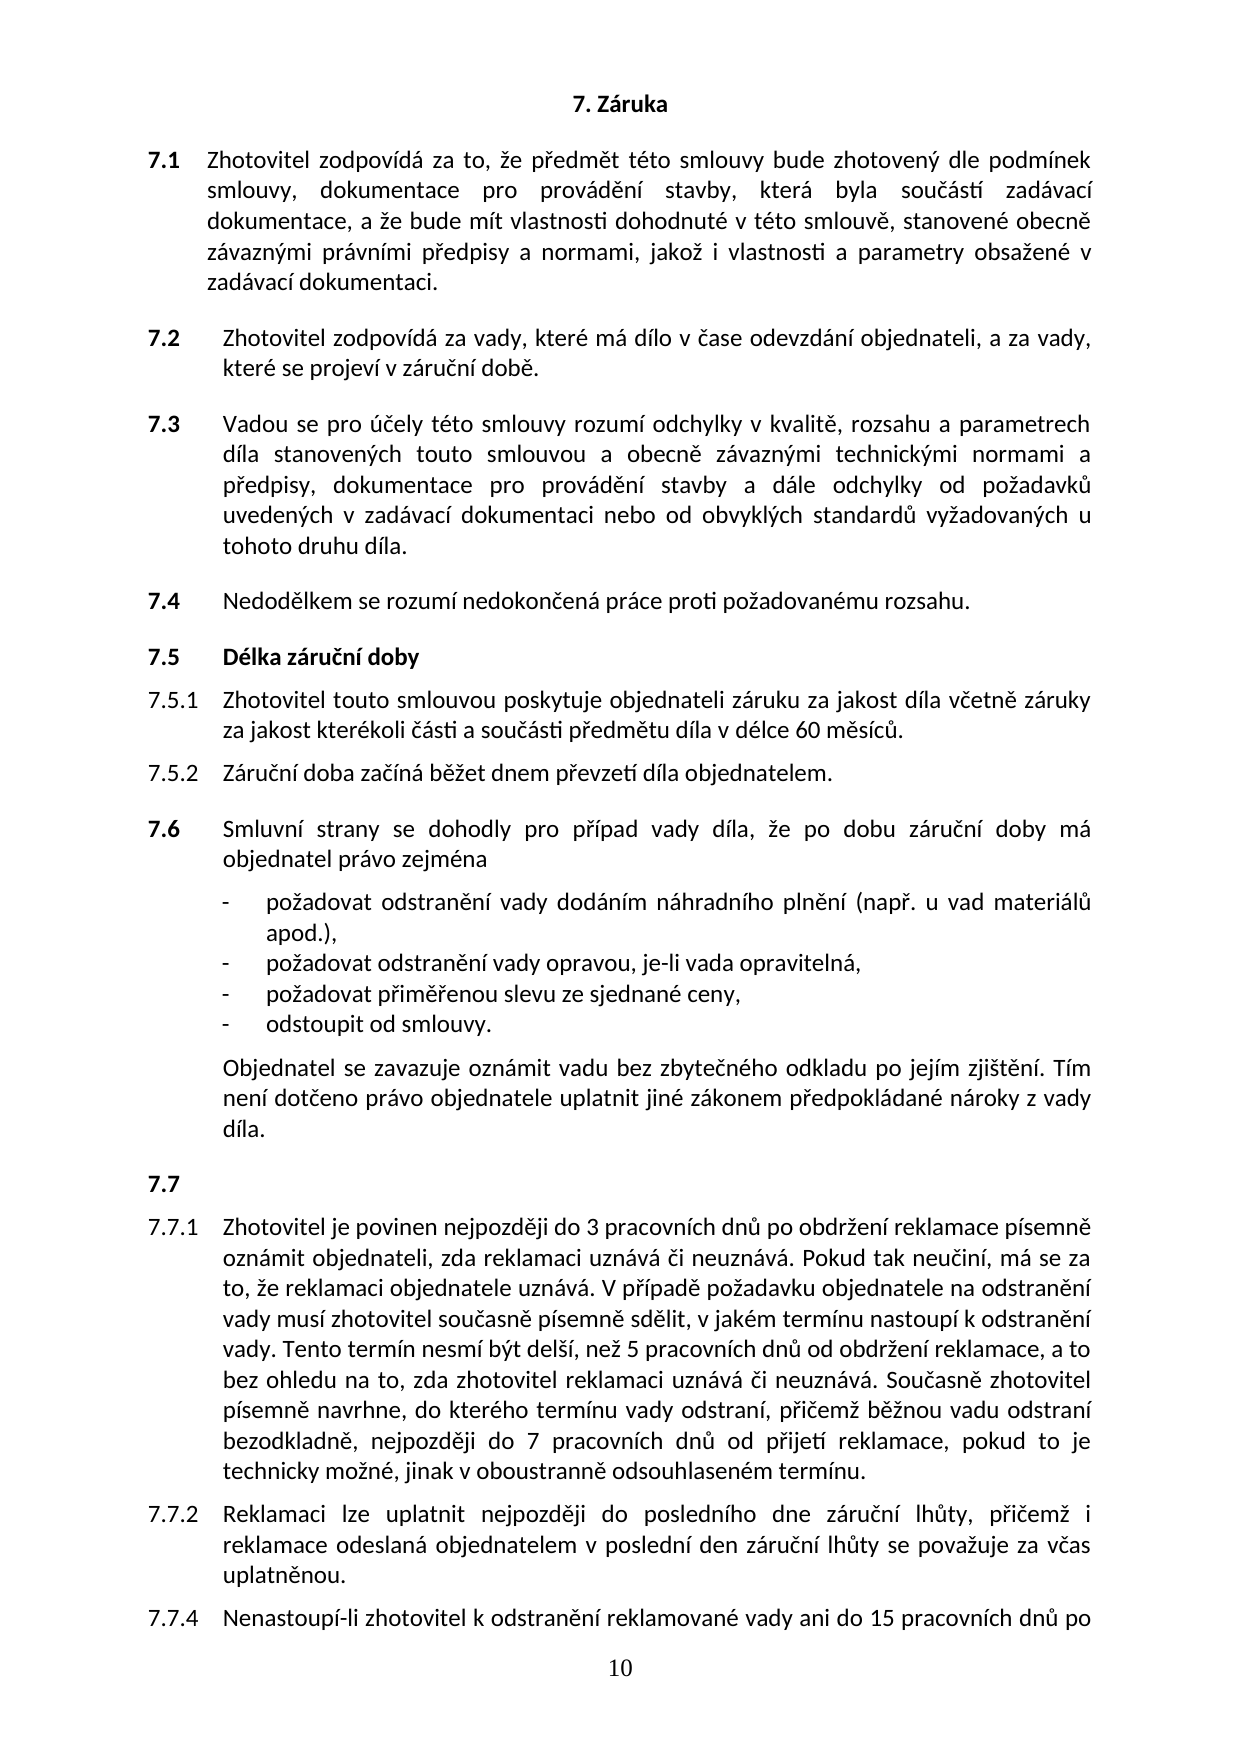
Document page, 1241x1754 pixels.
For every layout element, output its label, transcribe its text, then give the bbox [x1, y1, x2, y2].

text - požadovat odstranění vady dodáním náhradního plnění (např. u vad materiálů apod.), [222, 887, 1092, 948]
text 7.2 Zhotovitel zodpovídá za vady, které má dílo v čase odevzdání objednateli, a za vady, které se projeví v záruční době. [148, 322, 1092, 383]
text 7.7.1 Zhotovitel je povinen nejpozději do 3 pracovních dnů po obdržení reklamace písemně oznámit objednateli, zda reklamaci uznává či neuznává. Pokud tak neučiní, má se za to, že reklamaci objednatele uznává. V případě požadavku objednatele na odstranění vady musí zhotovitel současně písemně sdělit, v jakém termínu nastoupí k odstranění vady. Tento termín nesmí být delší, než 5 pracovních dnů od obdržení reklamace, a to bez ohledu na to, zda zhotovitel reklamaci uznává či neuznává. Současně zhotovitel písemně navrhne, do kterého termínu vady odstraní, přičemž běžnou vadu odstraní bezodkladně, nejpozději do 7 pracovních dnů od přijetí reklamace, pokud to je technicky možné, jinak v oboustranně odsouhlaseném termínu. [148, 1211, 1092, 1486]
text 7.7.2 Reklamaci lze uplatnit nejpozději do posledního dne záruční lhůty, přičemž i reklamace odeslaná objednatelem v poslední den záruční lhůty se považuje za včas uplatněnou. [148, 1498, 1092, 1590]
text - požadovat odstranění vady opravou, je-li vada opravitelná, [222, 948, 1092, 978]
text 7.1 Zhotovitel zodpovídá za to, že předmět této smlouvy bude zhotovený dle podmínek smlouvy, dokumentace pro provádění stavby, která byla součástí zadávací dokumentace, a že bude mít vlastnosti dohodnuté v této smlouvě, stanovené obecně závaznými právními předpisy a normami, jakož i vlastnosti a parametry obsažené v zadávací dokumentaci. [148, 144, 1092, 297]
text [148, 1602, 1092, 1633]
text 7.4 Nedodělkem se rozumí nedokončená práce proti požadovanému rozsahu. [148, 585, 1092, 616]
text 7.3 Vadou se pro účely této smlouvy rozumí odchylky v kvalitě, rozsahu a parametrech díla stanovených touto smlouvou a obecně závaznými technickými normami a předpisy, dokumentace pro provádění stavby a dále odchylky od požadavků uvedených v zadávací dokumentaci nebo od obvyklých standardů vyžadovaných u tohoto druhu díla. [148, 408, 1092, 560]
text 7.6 Smluvní strany se dohodly pro případ vady díla, že po dobu záruční doby má objednatel právo zejména [148, 813, 1092, 874]
text 7. Záruka [148, 89, 1092, 119]
text 7.7 [148, 1168, 1092, 1199]
text - požadovat přiměřenou slevu ze sjednané ceny, [222, 978, 1092, 1009]
text Objednatel se zavazuje oznámit vadu bez zbytečného odkladu po jejím zjištění. Tím není dotčeno právo objednatele uplatnit jiné zákonem předpokládané nároky z vady díla. [223, 1052, 1092, 1143]
text 7.5.1 Zhotovitel touto smlouvou poskytuje objednateli záruku za jakost díla včetně záruky za jakost kterékoli části a součásti předmětu díla v délce 60 měsíců. [148, 684, 1092, 745]
text - odstoupit od smlouvy. [222, 1009, 1092, 1039]
text 7.5.2 Záruční doba začíná běžet dnem převzetí díla objednatelem. [148, 757, 1092, 788]
text 7.5 Délka záruční doby [148, 641, 1092, 671]
